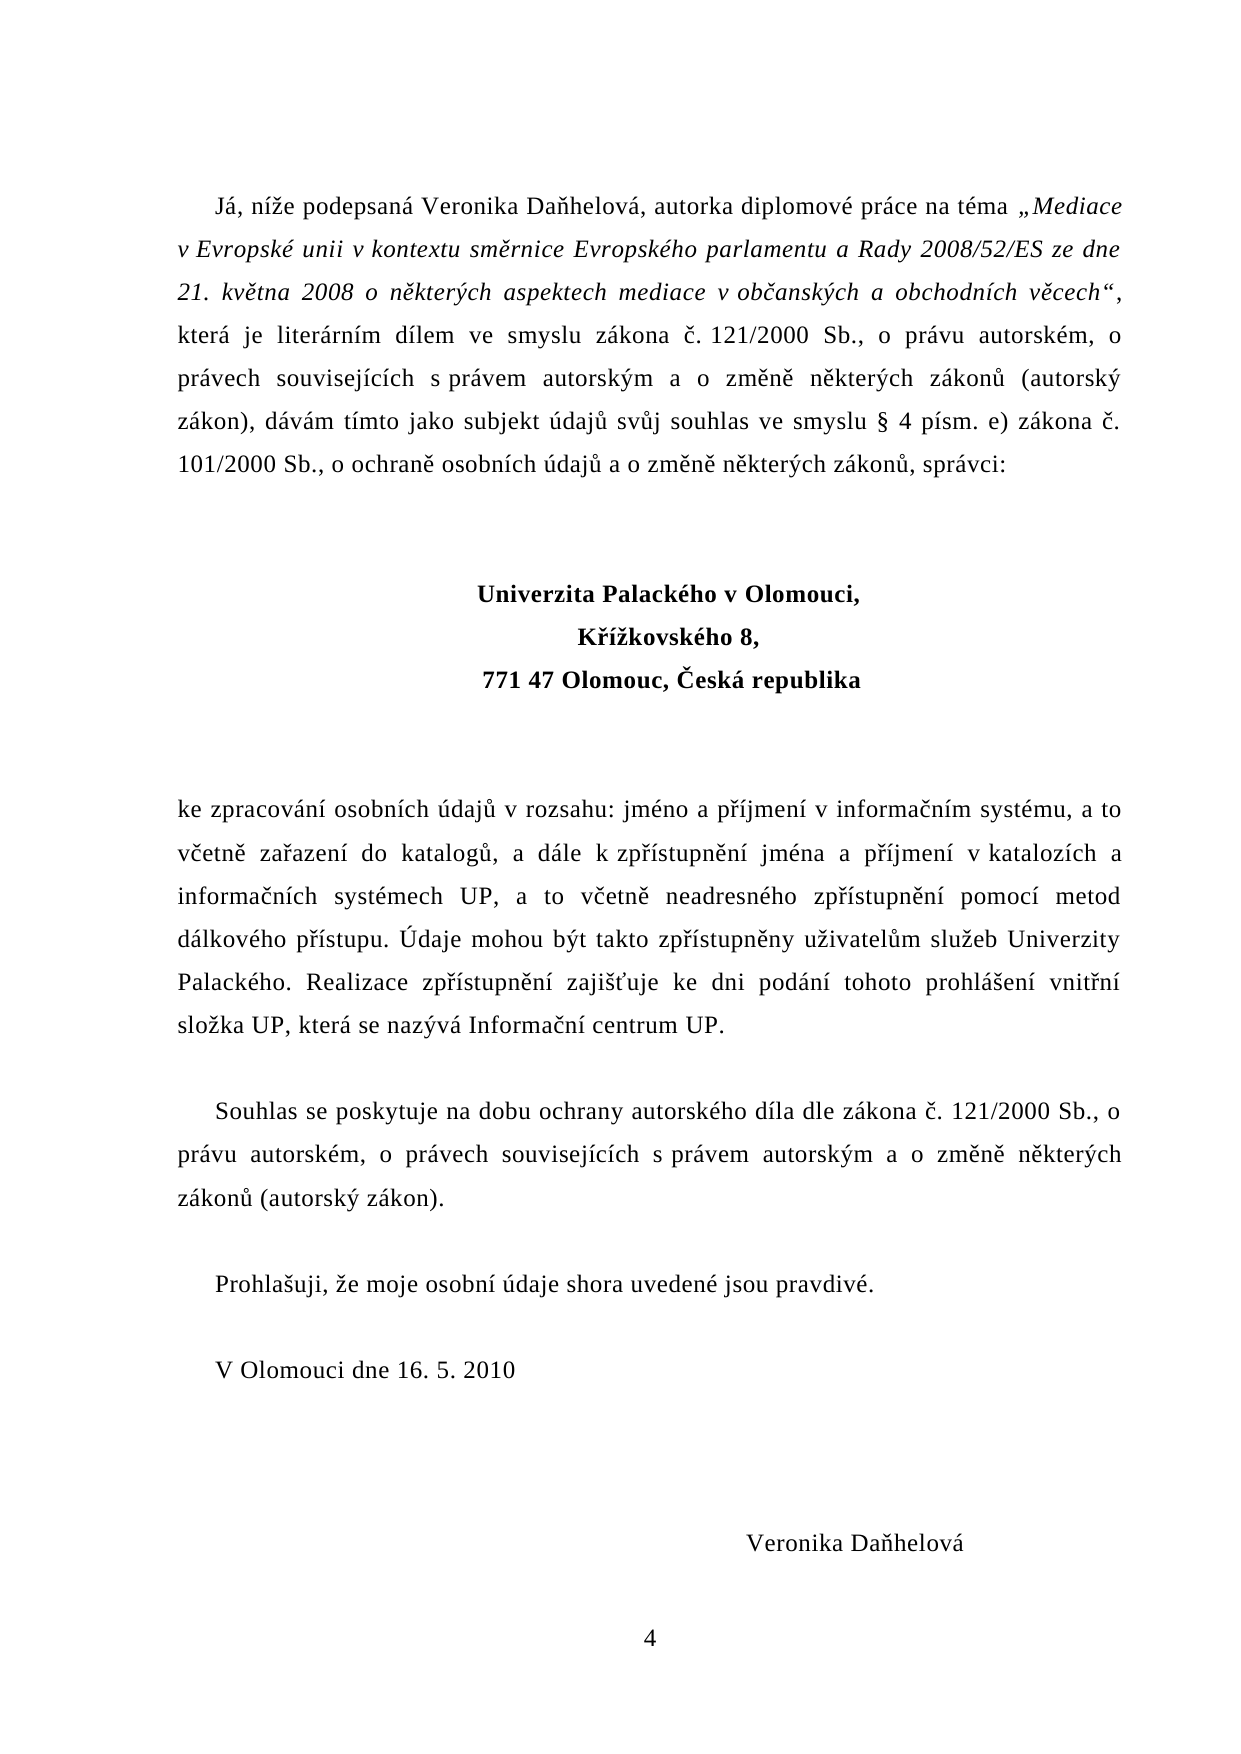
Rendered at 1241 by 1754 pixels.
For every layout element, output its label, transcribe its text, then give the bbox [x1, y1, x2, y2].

text Souhlas se poskytuje na dobu ochrany autorského díla dle zákona č. 121/2000 Sb., o právu autorském, o právech souvisejících s právem autorským a o změně některých zákonů (autorský zákon). [177, 1096, 1122, 1211]
text ke zpracování osobních údajů v rozsahu: jméno a příjmení v informačním systému, a to včetně zařazení do katalogů, a dále k zpřístupnění jména a příjmení v katalozích a informačních systémech UP, a to včetně neadresného zpřístupnění pomocí metod dálkového přístupu. Údaje mohou být takto zpřístupněny uživatelům služeb Univerzity Palackého. Realizace zpřístupnění zajišťuje ke dni podání tohoto prohlášení vnitřní složka UP, která se nazývá Informační centrum UP. [177, 794, 1122, 1039]
text Já, níže podepsaná Veronika Daňhelová, autorka diplomové práce na téma „Mediace v Evropské unii v kontextu směrnice Evropského parlamentu a Rady 2008/52/ES ze dne 21. května 2008 o některých aspektech mediace v občanských a obchodních věcech“, která je literárním dílem ve smyslu zákona č. 121/2000 Sb., o právu autorském, o právech souvisejících s právem autorským a o změně některých zákonů (autorský zákon), dávám tímto jako subjekt údajů svůj souhlas ve smyslu § 4 písm. e) zákona č. 101/2000 Sb., o ochraně osobních údajů a o změně některých zákonů, správci: [177, 191, 1122, 478]
text V Olomouci dne 16. 5. 2010 [177, 1355, 1122, 1384]
text Veronika Daňhelová [177, 1528, 1122, 1556]
text 771 47 Olomouc, Česká republika [177, 665, 1122, 694]
text Prohlašuji, že moje osobní údaje shora uvedené jsou pravdivé. [177, 1269, 1122, 1298]
text Univerzita Palackého v Olomouci, [177, 579, 1122, 608]
text Křížkovského 8, [177, 622, 1122, 651]
